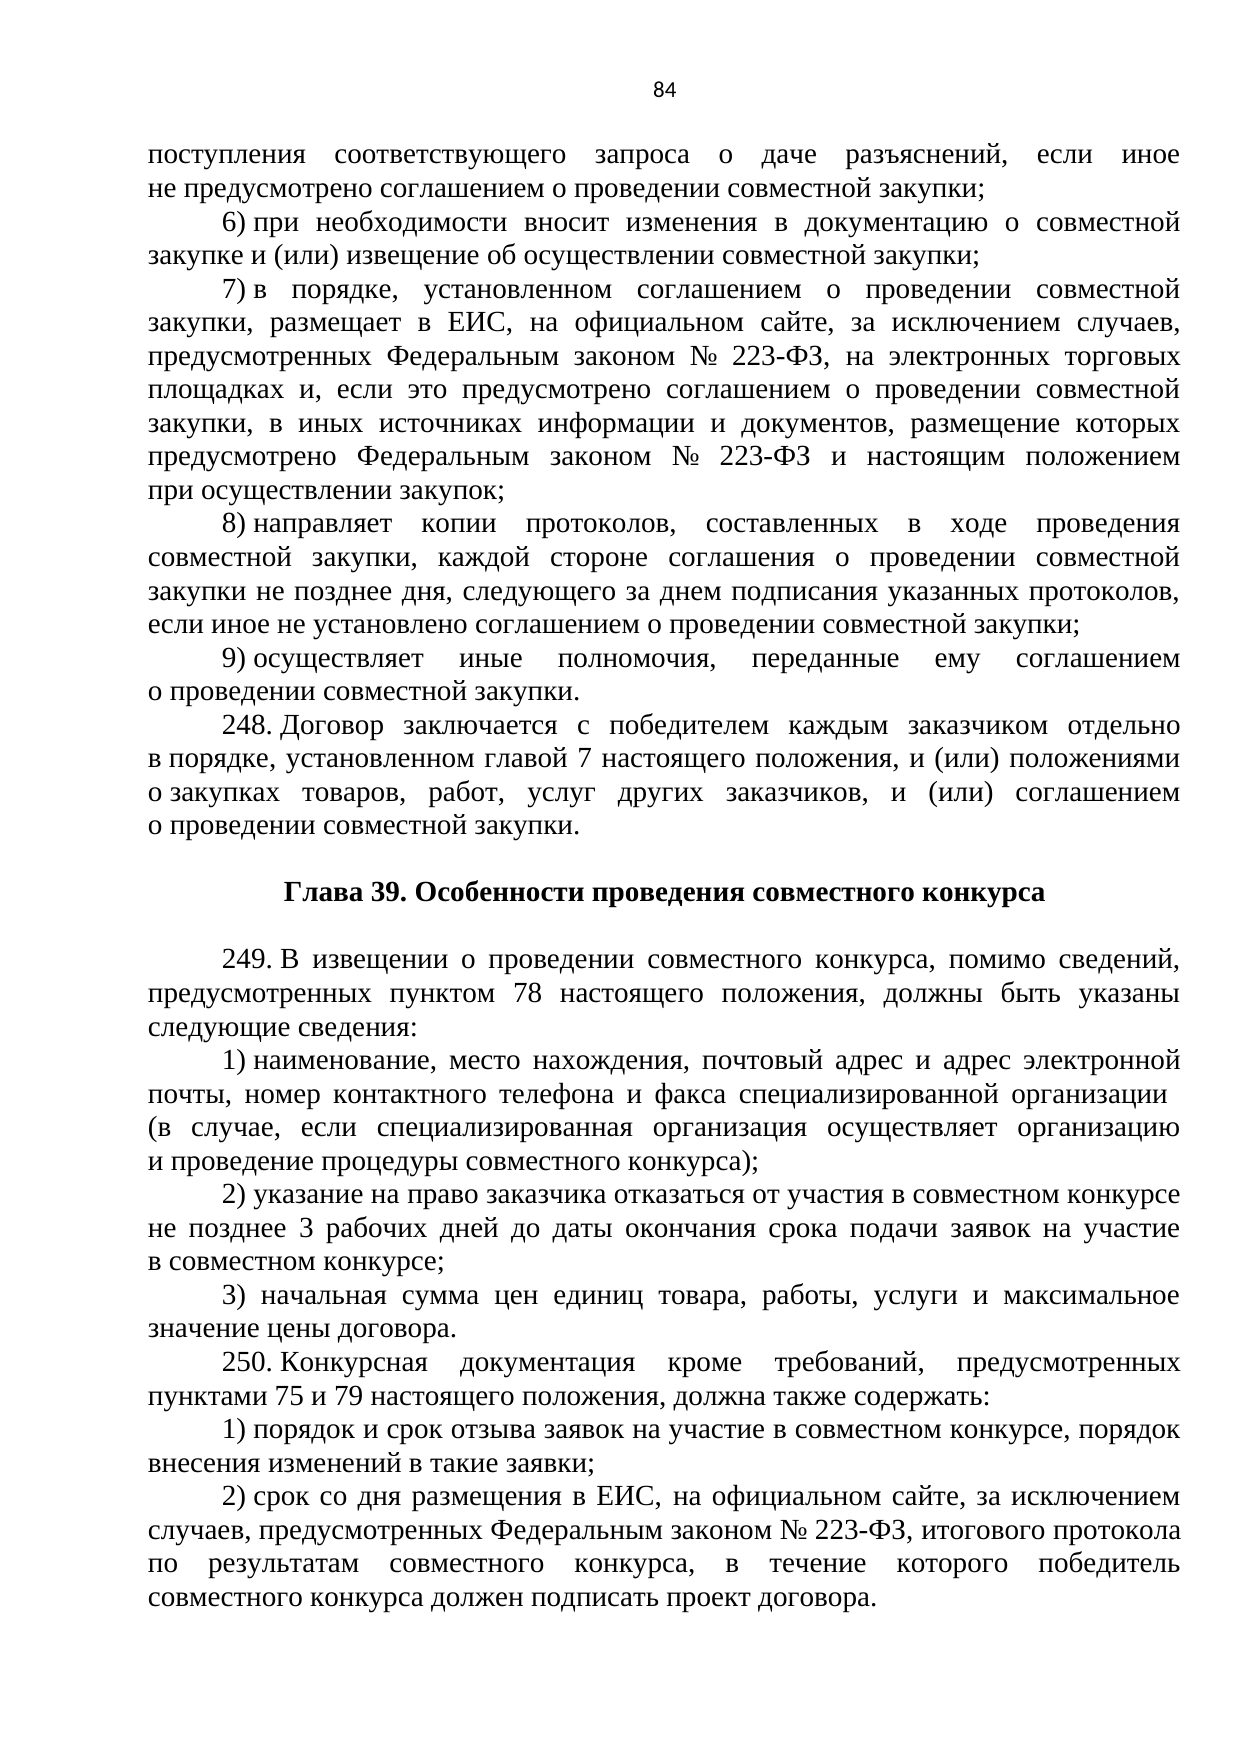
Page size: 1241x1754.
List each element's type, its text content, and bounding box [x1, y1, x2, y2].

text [148, 137, 1181, 204]
text 9) осуществляет иные полномочия, переданные ему соглашением о проведении совместной закупки. [148, 640, 1181, 707]
text 248. Договор заключается с победителем каждым заказчиком отдельно в порядке, установленном главой 7 настоящего положения, и (или) положениями о закупках товаров, работ, услуг других заказчиков, и (или) соглашением о проведении совместной закупки. [148, 707, 1181, 841]
text Глава 39. Особенности проведения совместного конкурса [148, 874, 1181, 908]
text 7) в порядке, установленном соглашением о проведении совместной закупки, размещает в ЕИС, на официальном сайте, за исключением случаев, предусмотренных Федеральным законом № 223-ФЗ, на электронных торговых площадках и, если это предусмотрено соглашением о проведении совместной закупки, в иных источниках информации и документов, размещение которых предусмотрено Федеральным законом № 223-ФЗ и настоящим положением при осуществлении закупок; [148, 271, 1181, 506]
text 3) начальная сумма цен единиц товара, работы, услуги и максимальное значение цены договора. [148, 1277, 1181, 1344]
text 2) срок со дня размещения в ЕИС, на официальном сайте, за исключением случаев, предусмотренных Федеральным законом № 223-ФЗ, итогового протокола по результатам совместного конкурса, в течение которого победитель совместного конкурса должен подписать проект договора. [148, 1478, 1181, 1612]
text 2) указание на право заказчика отказаться от участия в совместном конкурсе не позднее 3 рабочих дней до даты окончания срока подачи заявок на участие в совместном конкурсе; [148, 1176, 1181, 1277]
text 1) наименование, место нахождения, почтовый адрес и адрес электронной почты, номер контактного телефона и факса специализированной организации (в случае, если специализированная организация осуществляет организацию и проведение процедуры совместного конкурса); [148, 1042, 1181, 1176]
text 250. Конкурсная документация кроме требований, предусмотренных пунктами 75 и 79 настоящего положения, должна также содержать: [148, 1344, 1181, 1411]
text 249. В извещении о проведении совместного конкурса, помимо сведений, предусмотренных пунктом 78 настоящего положения, должны быть указаны следующие сведения: [148, 942, 1181, 1042]
text 6) при необходимости вносит изменения в документацию о совместной закупке и (или) извещение об осуществлении совместной закупки; [148, 204, 1181, 271]
text 1) порядок и срок отзыва заявок на участие в совместном конкурсе, порядок внесения изменений в такие заявки; [148, 1411, 1181, 1478]
text 8) направляет копии протоколов, составленных в ходе проведения совместной закупки, каждой стороне соглашения о проведении совместной закупки не позднее дня, следующего за днем подписания указанных протоколов, если иное не установлено соглашением о проведении совместной закупки; [148, 506, 1181, 640]
